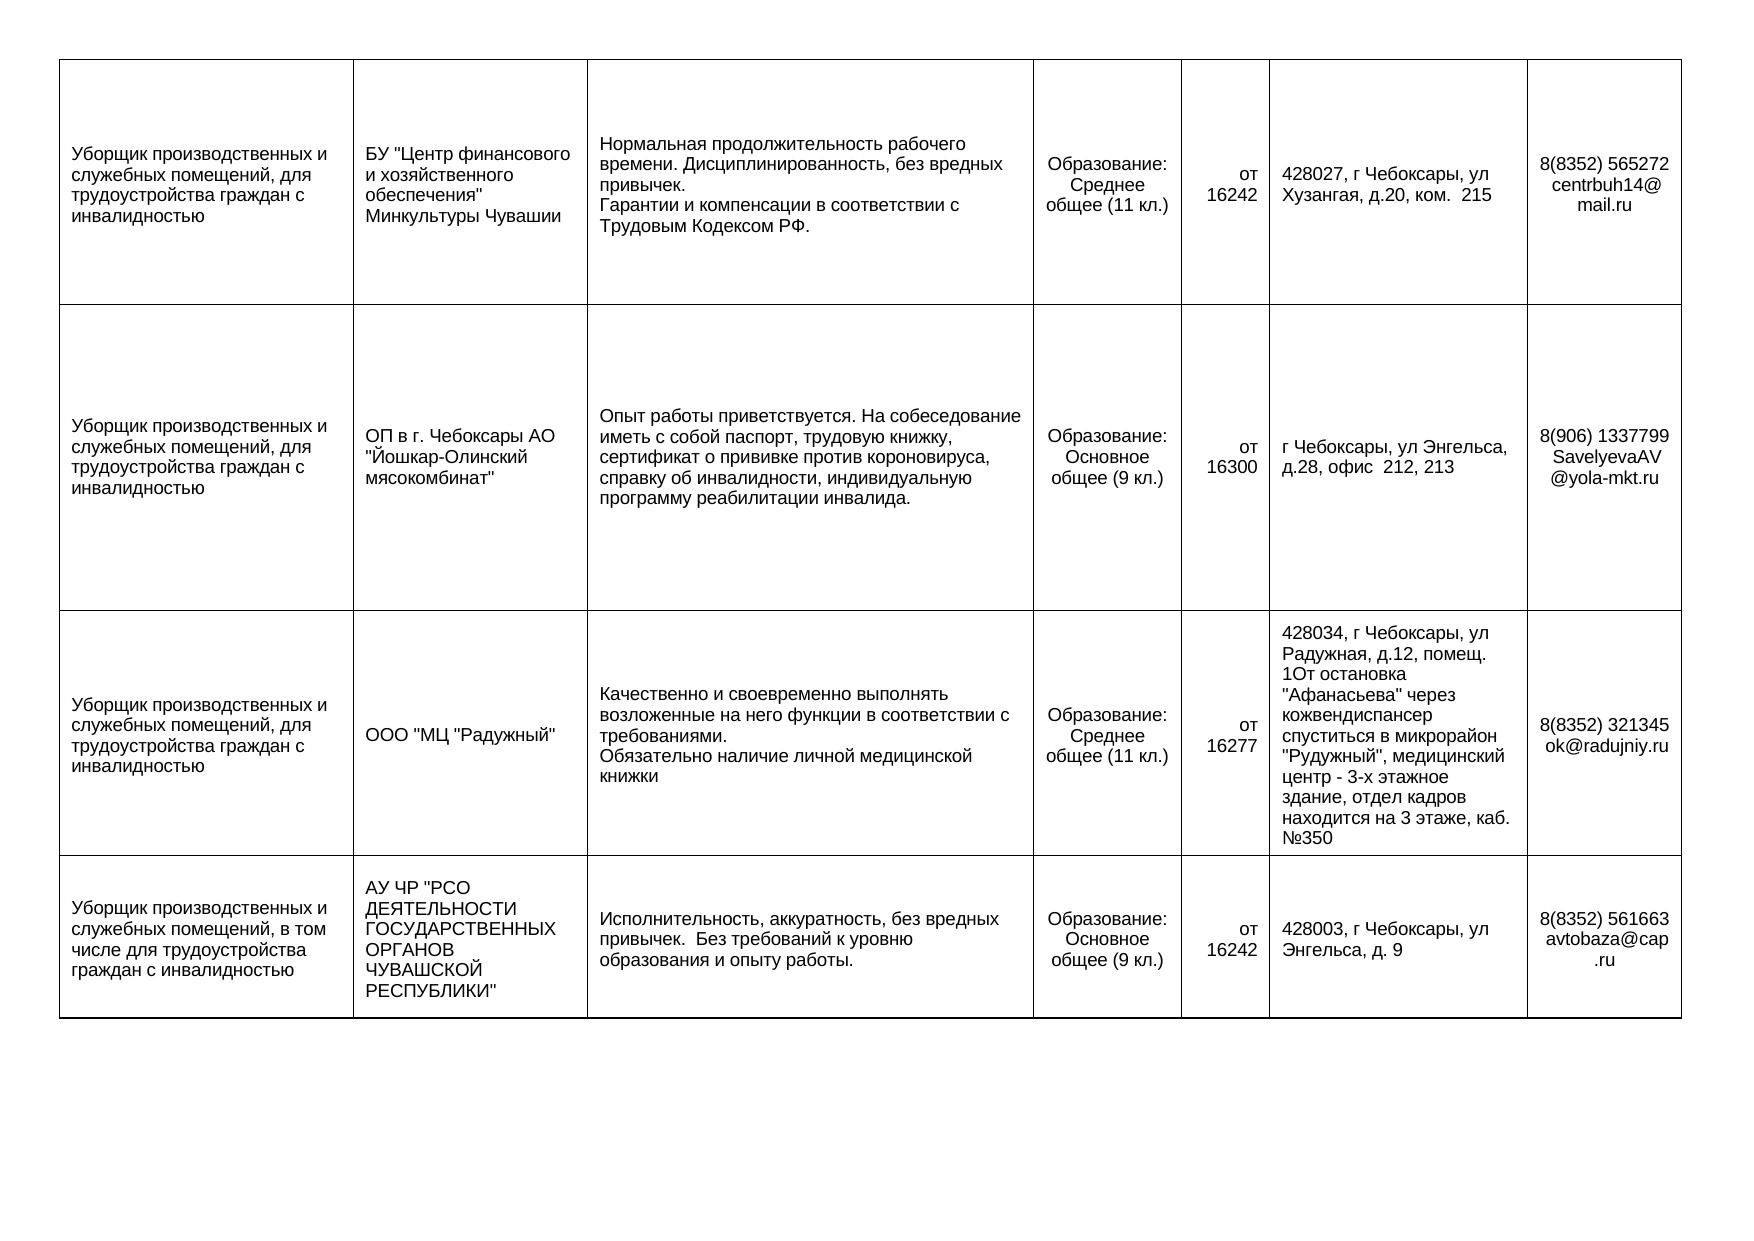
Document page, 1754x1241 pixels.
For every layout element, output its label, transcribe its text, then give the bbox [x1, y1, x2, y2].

table_cell Образование: Среднее общее (11 кл.) [1034, 611, 1181, 854]
table_cell ООО "МЦ "Радужный" [354, 611, 587, 854]
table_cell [1034, 856, 1181, 1017]
table_cell 428003, г Чебоксары, ул Энгельса, д. 9 [1270, 856, 1527, 1017]
table_cell 428034, г Чебоксары, ул Радужная, д.12, помещ. 1От остановка "Афанасьева" через кожвендиспансер спуститься в микрорайон "Рудужный", медицинский центр - 3-х этажное здание, отдел кадров находится на 3 этаже, каб. №350 [1270, 611, 1527, 854]
table_cell от 16242 [1182, 856, 1269, 1017]
table_cell Нормальная продолжительность рабочего времени. Дисциплинированность, без вредных привычек. Гарантии и компенсации в соответствии с Трудовым Кодексом РФ. [588, 60, 1033, 304]
table_cell Уборщик производственных и служебных помещений, для трудоустройства граждан с инвалидностью [60, 611, 353, 854]
table_cell 8(8352) 321345 ok@radujniy.ru [1528, 611, 1681, 854]
table_cell [1682, 304, 1687, 457]
table_cell [1682, 59, 1687, 304]
table_cell Уборщик производственных и служебных помещений, для трудоустройства граждан с инвалидностью [60, 60, 353, 304]
table_cell 8(8352) 565272 centrbuh14@mail.ru [1528, 60, 1681, 304]
table_cell БУ "Центр финансового и хозяйственного обеспечения" Минкультуры Чувашии [354, 60, 587, 304]
table_cell 8(8352) 561663 avtobaza@cap.ru [1528, 856, 1681, 1017]
table_cell АУ ЧР "РСО ДЕЯТЕЛЬНОСТИ ГОСУДАРСТВЕННЫХ ОРГАНОВ ЧУВАШСКОЙ РЕСПУБЛИКИ" [354, 856, 587, 1017]
table_cell от 16242 [1182, 60, 1269, 304]
table_cell г Чебоксары, ул Энгельса, д.28, офис 212, 213 [1270, 305, 1527, 610]
table_cell от 16300 [1182, 305, 1269, 610]
table_cell 428027, г Чебоксары, ул Хузангая, д.20, ком. 215 [1270, 60, 1527, 304]
table_cell Опыт работы приветствуется. На собеседование иметь с собой паспорт, трудовую книжку, сертификат о прививке против короновируса, справку об инвалидности, индивидуальную программу реабилитации инвалида. [588, 305, 1033, 610]
table_cell Качественно и своевременно выполнять возложенные на него функции в соответствии с требованиями. Обязательно наличие личной медицинской книжки [588, 611, 1033, 854]
table_cell Образование: Основное общее (9 кл.) [1034, 305, 1181, 610]
table_cell ОП в г. Чебоксары АО "Йошкар-Олинский мясокомбинат" [354, 305, 587, 610]
table_cell 8(906) 1337799 SavelyevaAV@yola-mkt.ru [1528, 305, 1681, 610]
table_cell [1682, 855, 1687, 1017]
table_cell Исполнительность, аккуратность, без вредных привычек. Без требований к уровню образования и опыту работы. [588, 856, 1033, 1017]
table_cell от 16277 [1182, 611, 1269, 854]
table_cell [1682, 610, 1687, 854]
table_cell Образование: Среднее общее (11 кл.) [1034, 60, 1181, 304]
table_cell [1682, 458, 1687, 610]
table_cell Уборщик производственных и служебных помещений, в том числе для трудоустройства граждан с инвалидностью [60, 856, 353, 1017]
table_cell Уборщик производственных и служебных помещений, для трудоустройства граждан с инвалидностью [60, 305, 353, 610]
